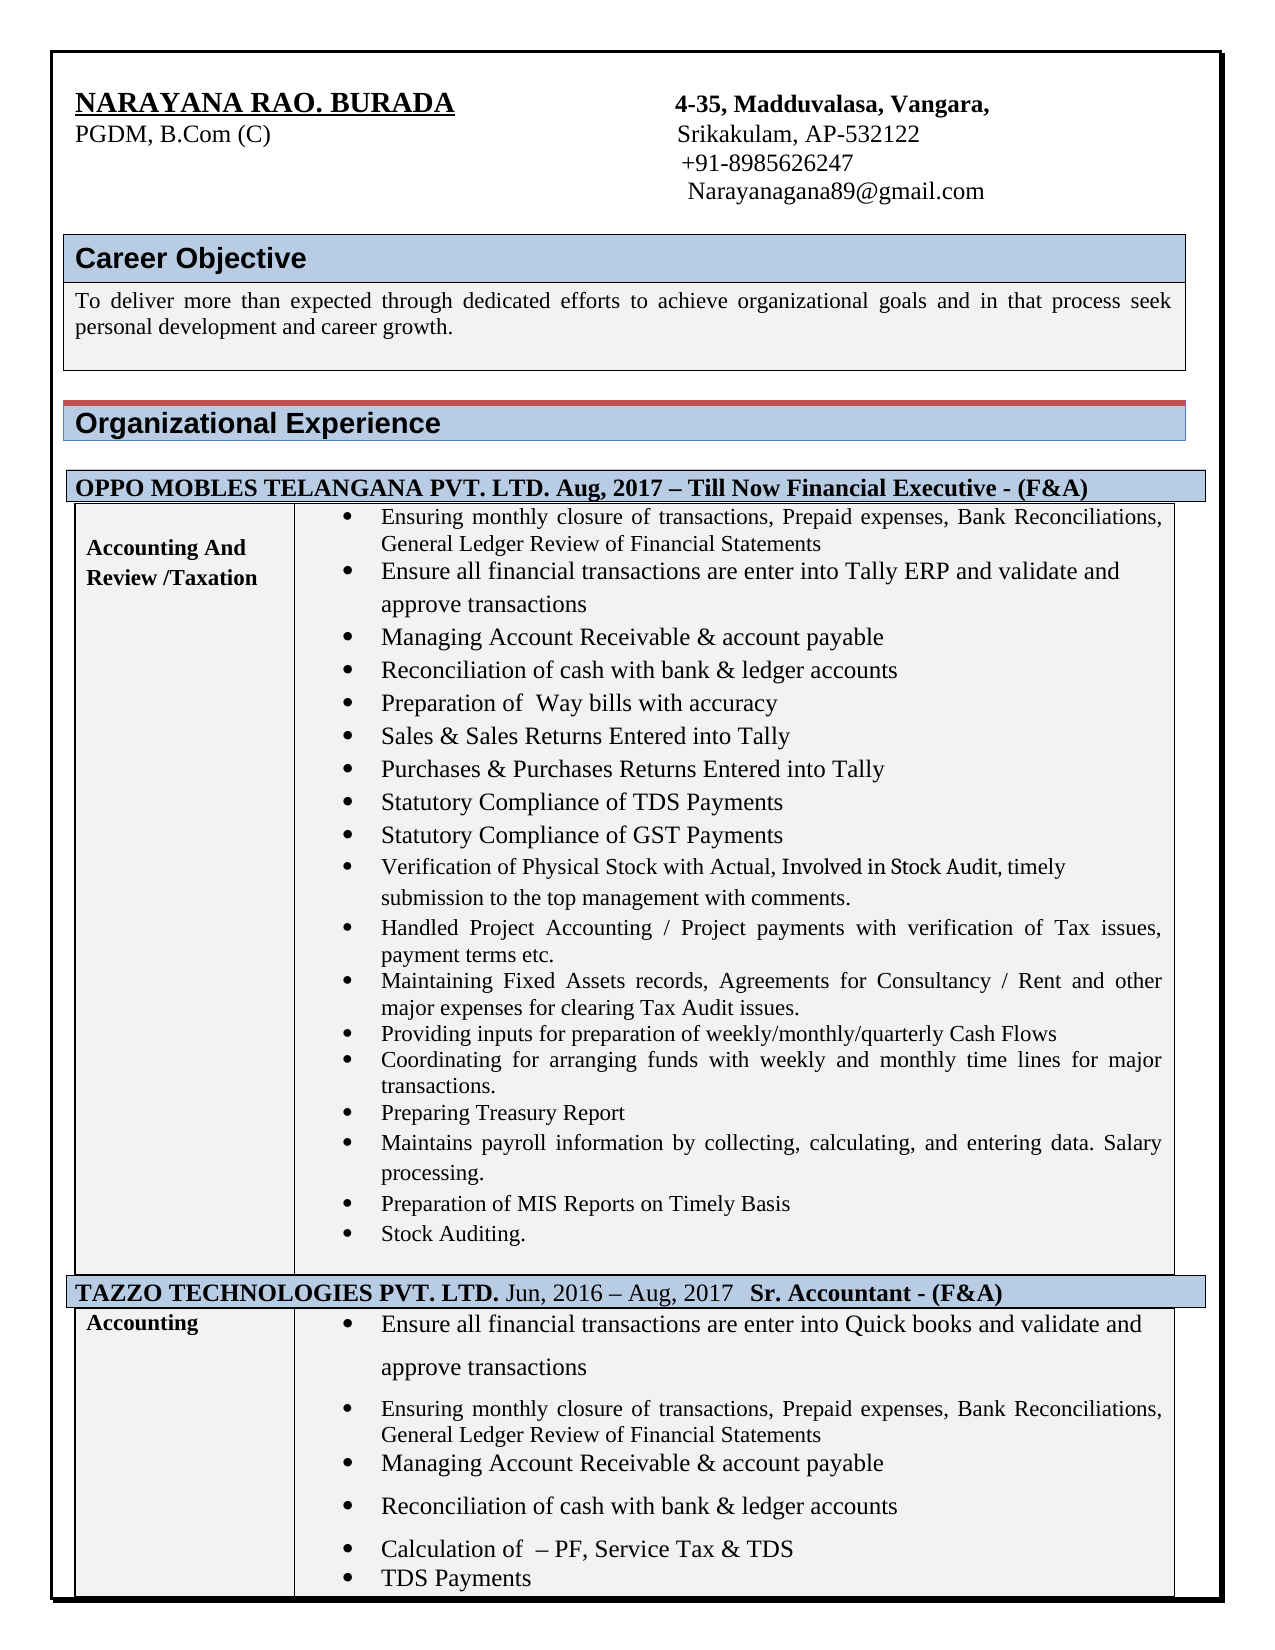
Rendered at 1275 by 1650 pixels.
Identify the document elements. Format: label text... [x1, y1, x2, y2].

table_header Accounting And Review /Taxation [76, 504, 294, 1274]
table_header Ensuring monthly closure of transactions, Prepaid expenses, Bank Reconciliations, General Ledger Review of Financial Statements Ensure all financial transactions are enter into Tally ERP and validate and approve transactions Managing Account Receivable & account payable Reconciliation of cash with bank & ledger accounts Preparation of Way bills with accuracy Sales & Sales Returns Entered into Tally Purchases & Purchases Returns Entered into Tally Statutory Compliance of TDS Payments Statutory Compliance of GST Payments Verification of Physical Stock with Actual, Involved in Stock Audit, timely submission to the top management with comments. Handled Project Accounting / Project payments with verification of Tax issues, payment terms etc. Maintaining Fixed Assets records, Agreements for Consultancy / Rent and other major expenses for clearing Tax Audit issues. Providing inputs for preparation of weekly/monthly/quarterly Cash Flows Coordinating for arranging funds with weekly and monthly time lines for major transactions. Preparing Treasury Report Maintains payroll information by collecting, calculating, and entering data. Salary processing. Preparation of MIS Reports on Timely Basis Stock Auditing. [295, 504, 1174, 1274]
text TAZZO TECHNOLOGIES PVT. LTD. Jun, 2016 – Aug, 2017 Sr. Accountant - (F&A) [67, 1276, 1205, 1307]
text NARAYANA RAO. BURADA 4-35, Madduvalasa, Vangara, [75, 85, 1197, 119]
text +91-8985626247 [75, 148, 1197, 176]
table_cell To deliver more than expected through dedicated efforts to achieve organizational goals and in that process seek personal development and career growth. [64, 283, 1185, 370]
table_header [295, 1309, 1174, 1596]
table_header Organizational Experience [64, 406, 1185, 440]
text Narayanagana89@gmail.com [75, 176, 1197, 205]
table_header Career Objective [64, 235, 1185, 282]
table_header Accounting [76, 1309, 294, 1596]
text PGDM, B.Com (C) Srikakulam, AP-532122 [75, 119, 1197, 148]
text OPPO MOBLES TELANGANA PVT. LTD. Aug, 2017 – Till Now Financial Executive - (F&A) [67, 471, 1205, 501]
